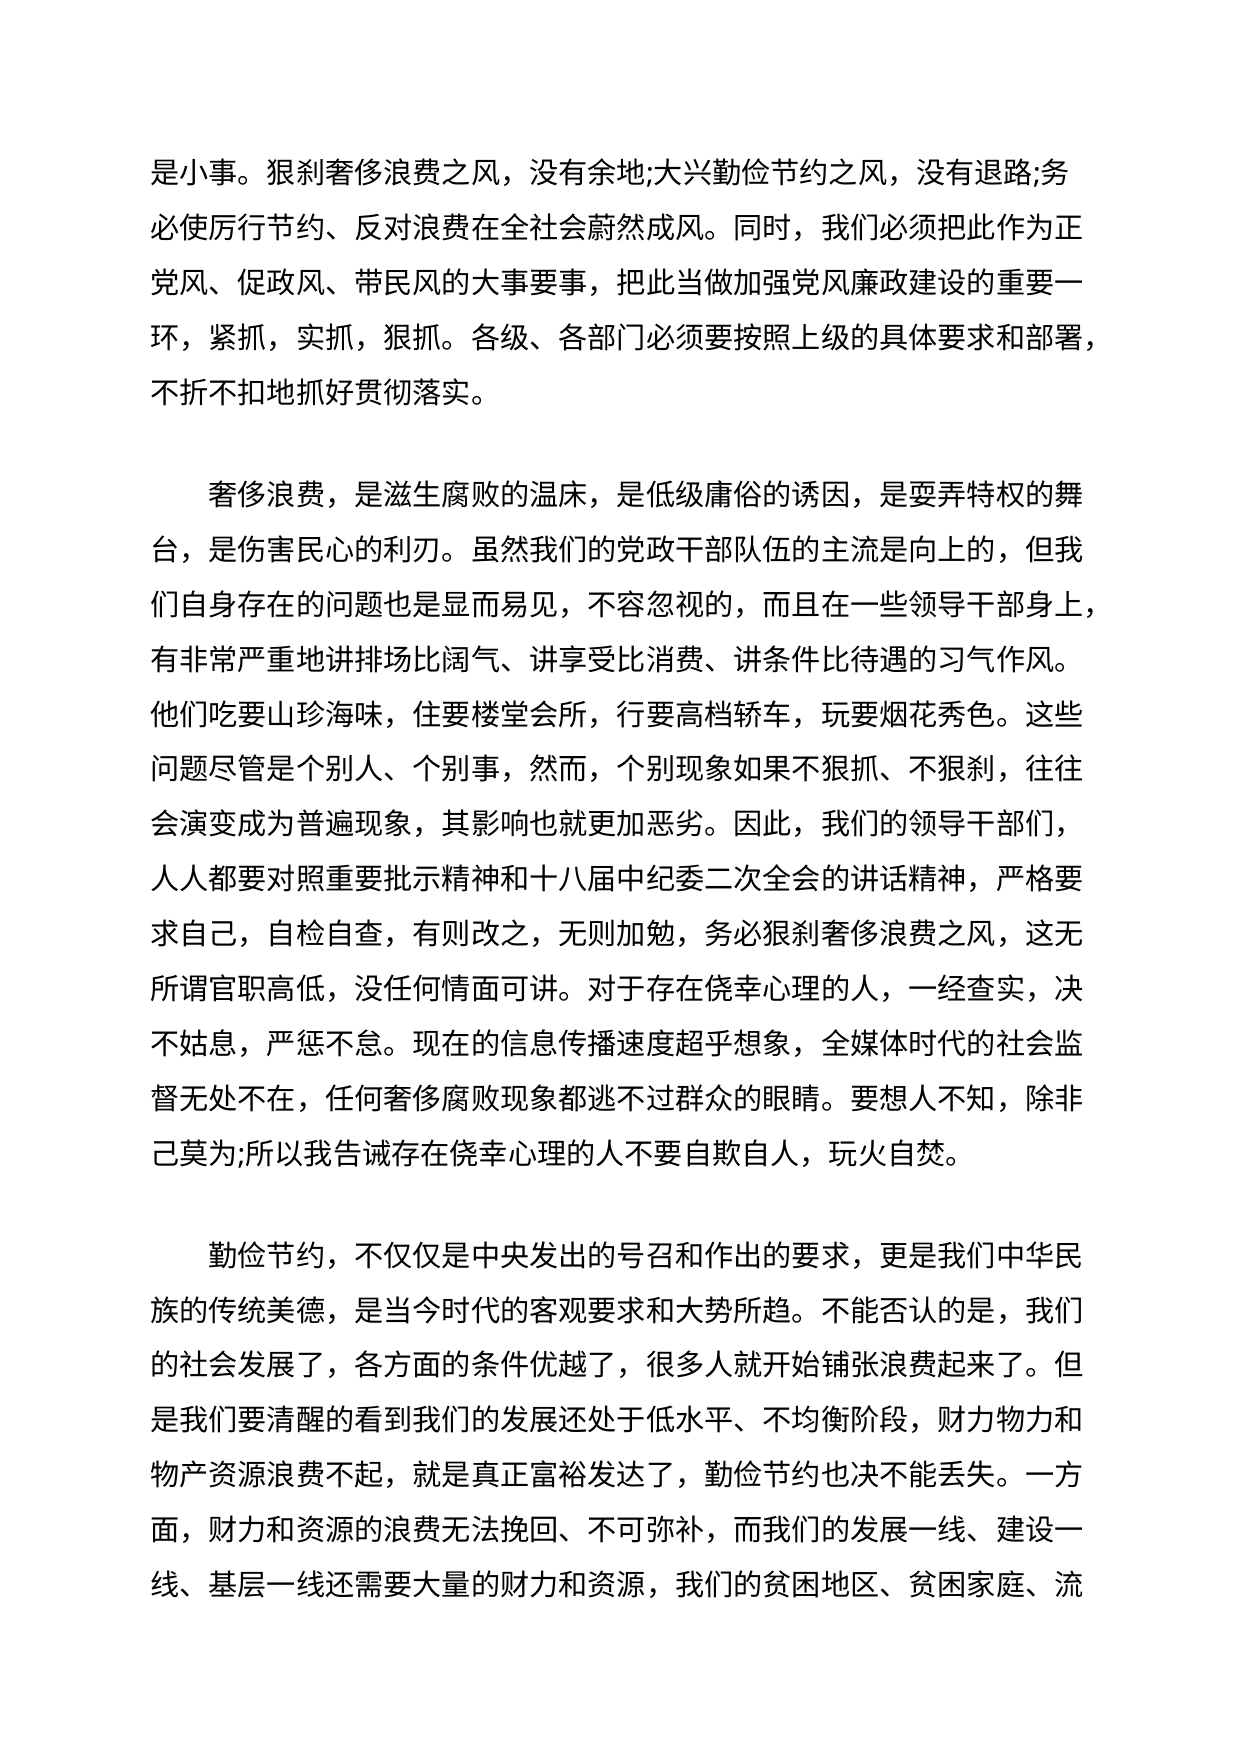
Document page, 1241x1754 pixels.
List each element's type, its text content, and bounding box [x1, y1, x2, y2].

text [150, 1232, 1090, 1604]
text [150, 150, 1090, 412]
text 奢侈浪费，是滋生腐败的温床，是低级庸俗的诱因，是耍弄特权的舞台，是伤害民心的利刃。虽然我们的党政干部队伍的主流是向上的，但我们自身存在的问题也是显而易见，不容忽视的，而且在一些领导干部身上，有非常严重地讲排场比阔气、讲享受比消费、讲条件比待遇的习气作风。他们吃要山珍海味，住要楼堂会所，行要高档轿车，玩要烟花秀色。这些问题尽管是个别人、个别事，然而，个别现象如果不狠抓、不狠刹，往往会演变成为普遍现象，其影响也就更加恶劣。因此，我们的领导干部们，人人都要对照重要批示精神和十八届中纪委二次全会的讲话精神，严格要求自己，自检自查，有则改之，无则加勉，务必狠刹奢侈浪费之风，这无所谓官职高低，没任何情面可讲。对于存在侥幸心理的人，一经查实，决不姑息，严惩不怠。现在的信息传播速度超乎想象，全媒体时代的社会监督无处不在，任何奢侈腐败现象都逃不过群众的眼睛。要想人不知，除非己莫为;所以我告诫存在侥幸心理的人不要自欺自人，玩火自焚。 [150, 471, 1090, 1173]
